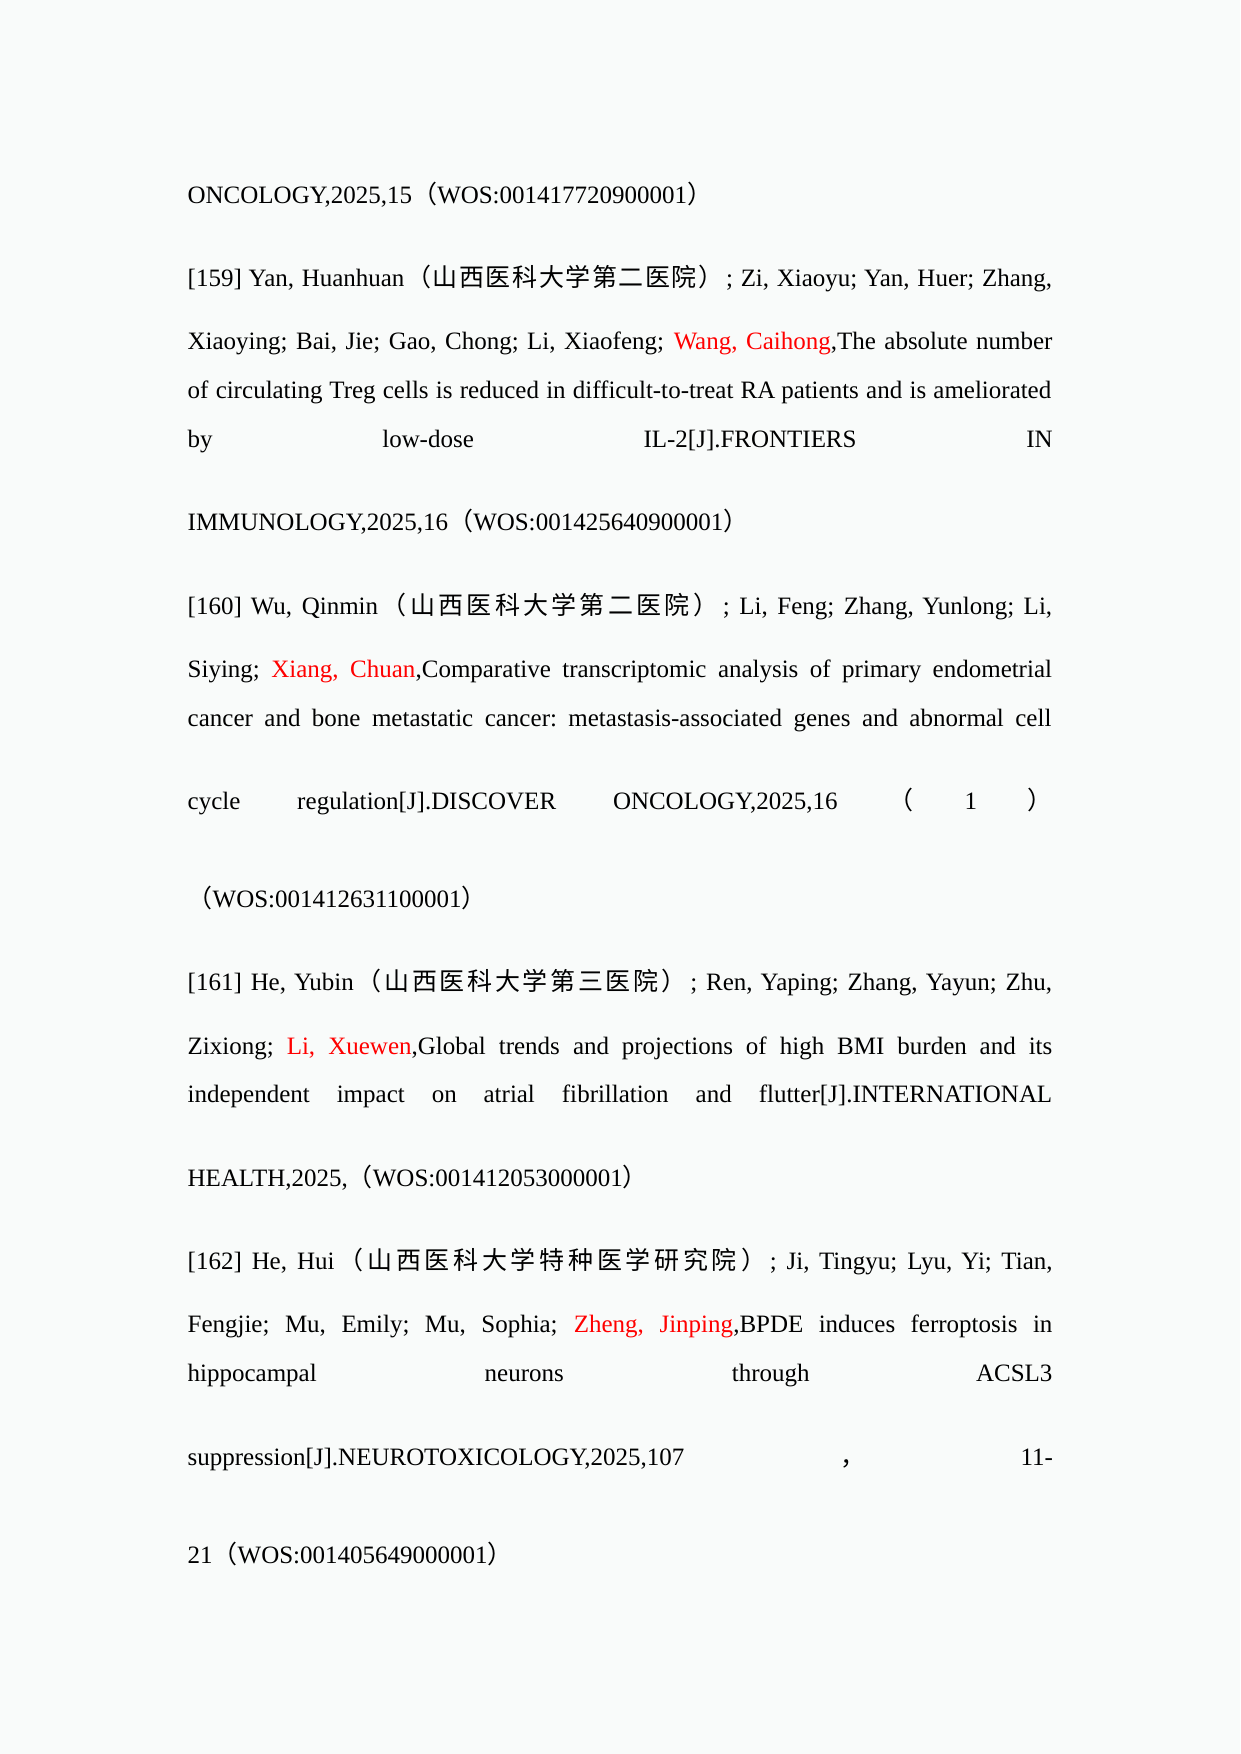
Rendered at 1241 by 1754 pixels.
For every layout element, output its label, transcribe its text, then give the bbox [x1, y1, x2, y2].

text [162] He, Hui（山西医科大学特种医学研究院）; Ji, Tingyu; Lyu, Yi; Tian, Fengjie; Mu, Emily; Mu, Sophia; Zheng, Jinping,BPDE induces ferroptosis in hippocampal neurons through ACSL3 suppression[J].NEUROTOXICOLOGY,2025,107，11-21（WOS:001405649000001） [187, 1226, 1053, 1585]
text [161] He, Yubin（山西医科大学第三医院）; Ren, Yaping; Zhang, Yayun; Zhu, Zixiong; Li, Xuewen,Global trends and projections of high BMI burden and its independent impact on atrial fibrillation and flutter[J].INTERNATIONAL HEALTH,2025,（WOS:001412053000001） [187, 947, 1053, 1208]
text [160] Wu, Qinmin（山西医科大学第二医院）; Li, Feng; Zhang, Yunlong; Li, Siying; Xiang, Chuan,Comparative transcriptomic analysis of primary endometrial cancer and bone metastatic cancer: metastasis-associated genes and abnormal cell cycle regulation[J].DISCOVER ONCOLOGY,2025,16（1）（WOS:001412631100001） [187, 571, 1053, 929]
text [187, 160, 1053, 225]
text [159] Yan, Huanhuan（山西医科大学第二医院）; Zi, Xiaoyu; Yan, Huer; Zhang, Xiaoying; Bai, Jie; Gao, Chong; Li, Xiaofeng; Wang, Caihong,The absolute number of circulating Treg cells is reduced in difficult-to-treat RA patients and is ameliorated by low-dose IL-2[J].FRONTIERS IN IMMUNOLOGY,2025,16（WOS:001425640900001） [187, 243, 1053, 553]
